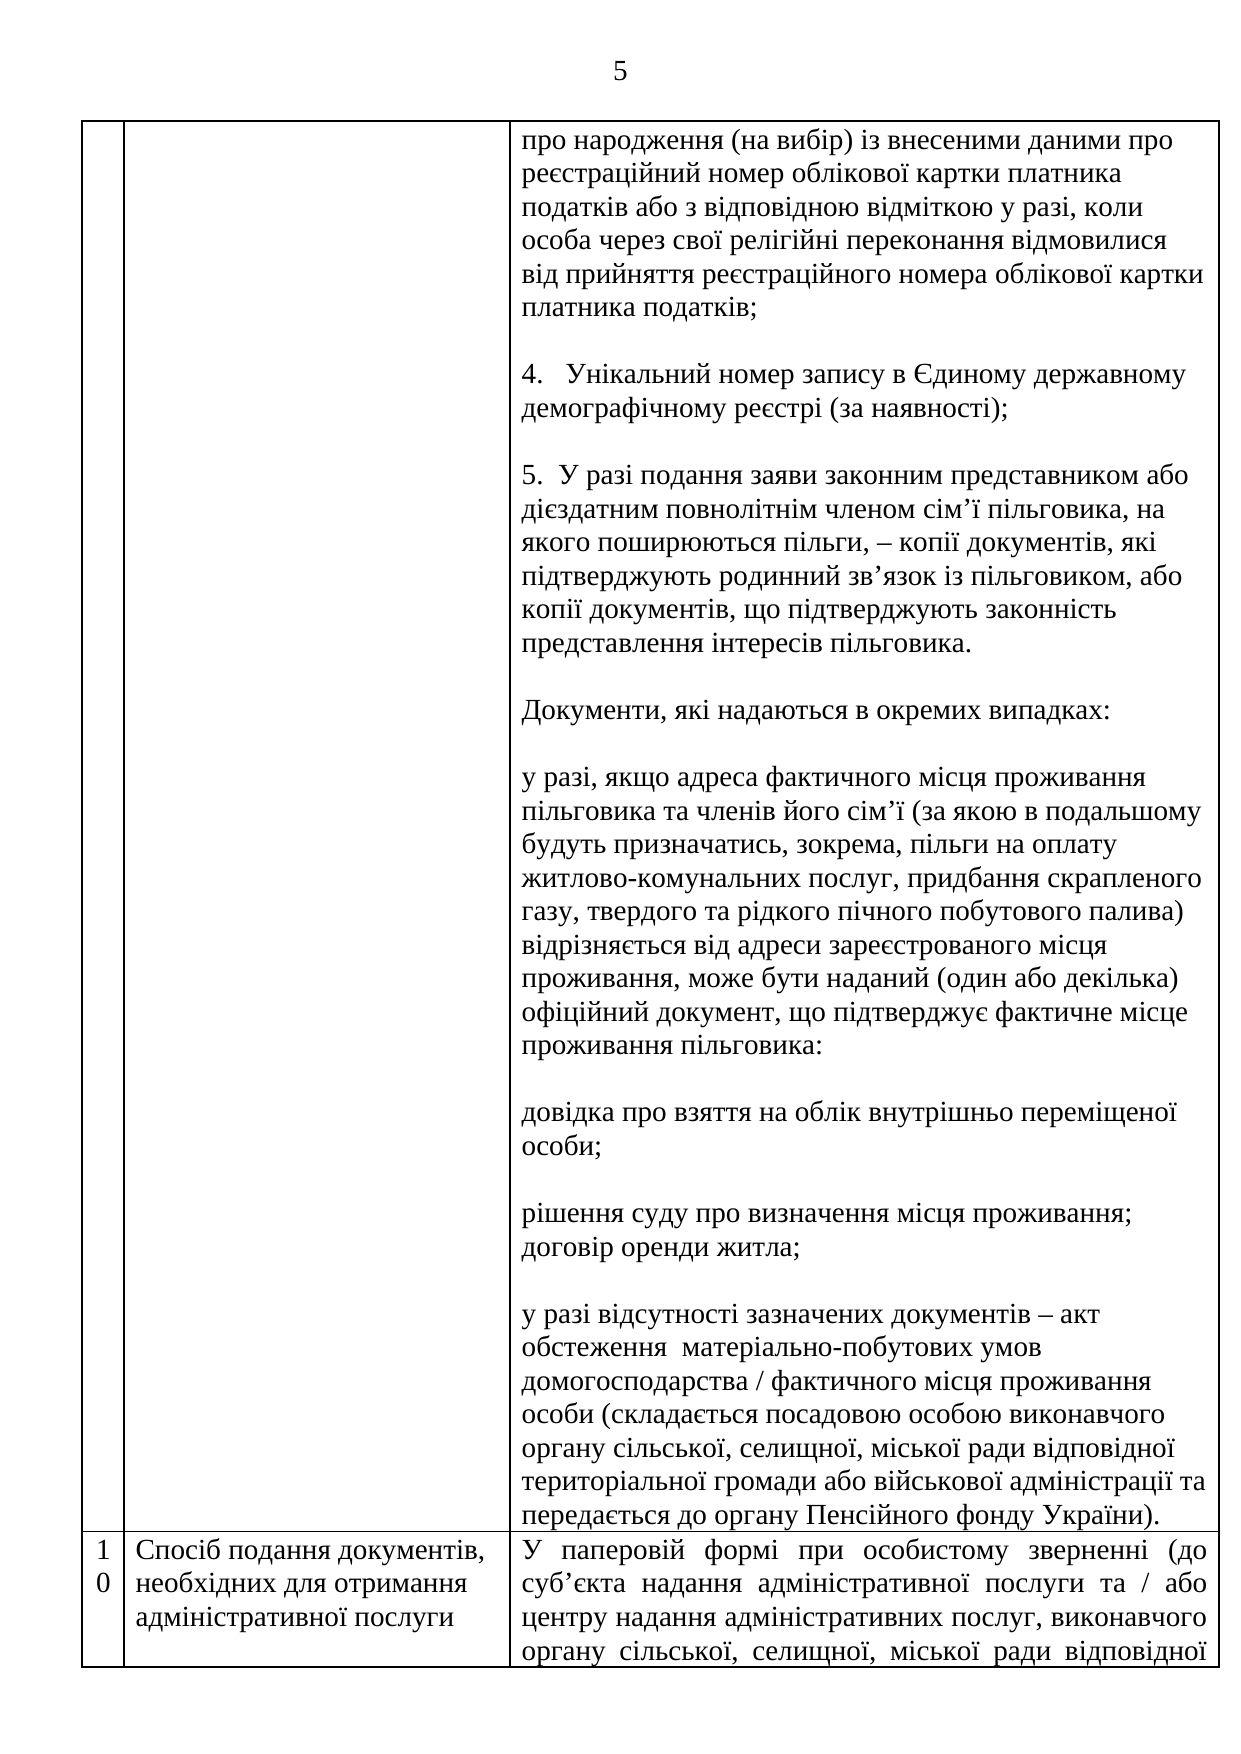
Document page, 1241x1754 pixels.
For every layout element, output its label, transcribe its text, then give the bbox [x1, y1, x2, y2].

table_cell 9 [83, 122, 123, 1531]
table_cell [125, 1532, 509, 1666]
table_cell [511, 122, 1218, 1531]
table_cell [511, 1532, 1218, 1666]
table_cell 10 [83, 1532, 123, 1666]
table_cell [125, 122, 509, 1531]
